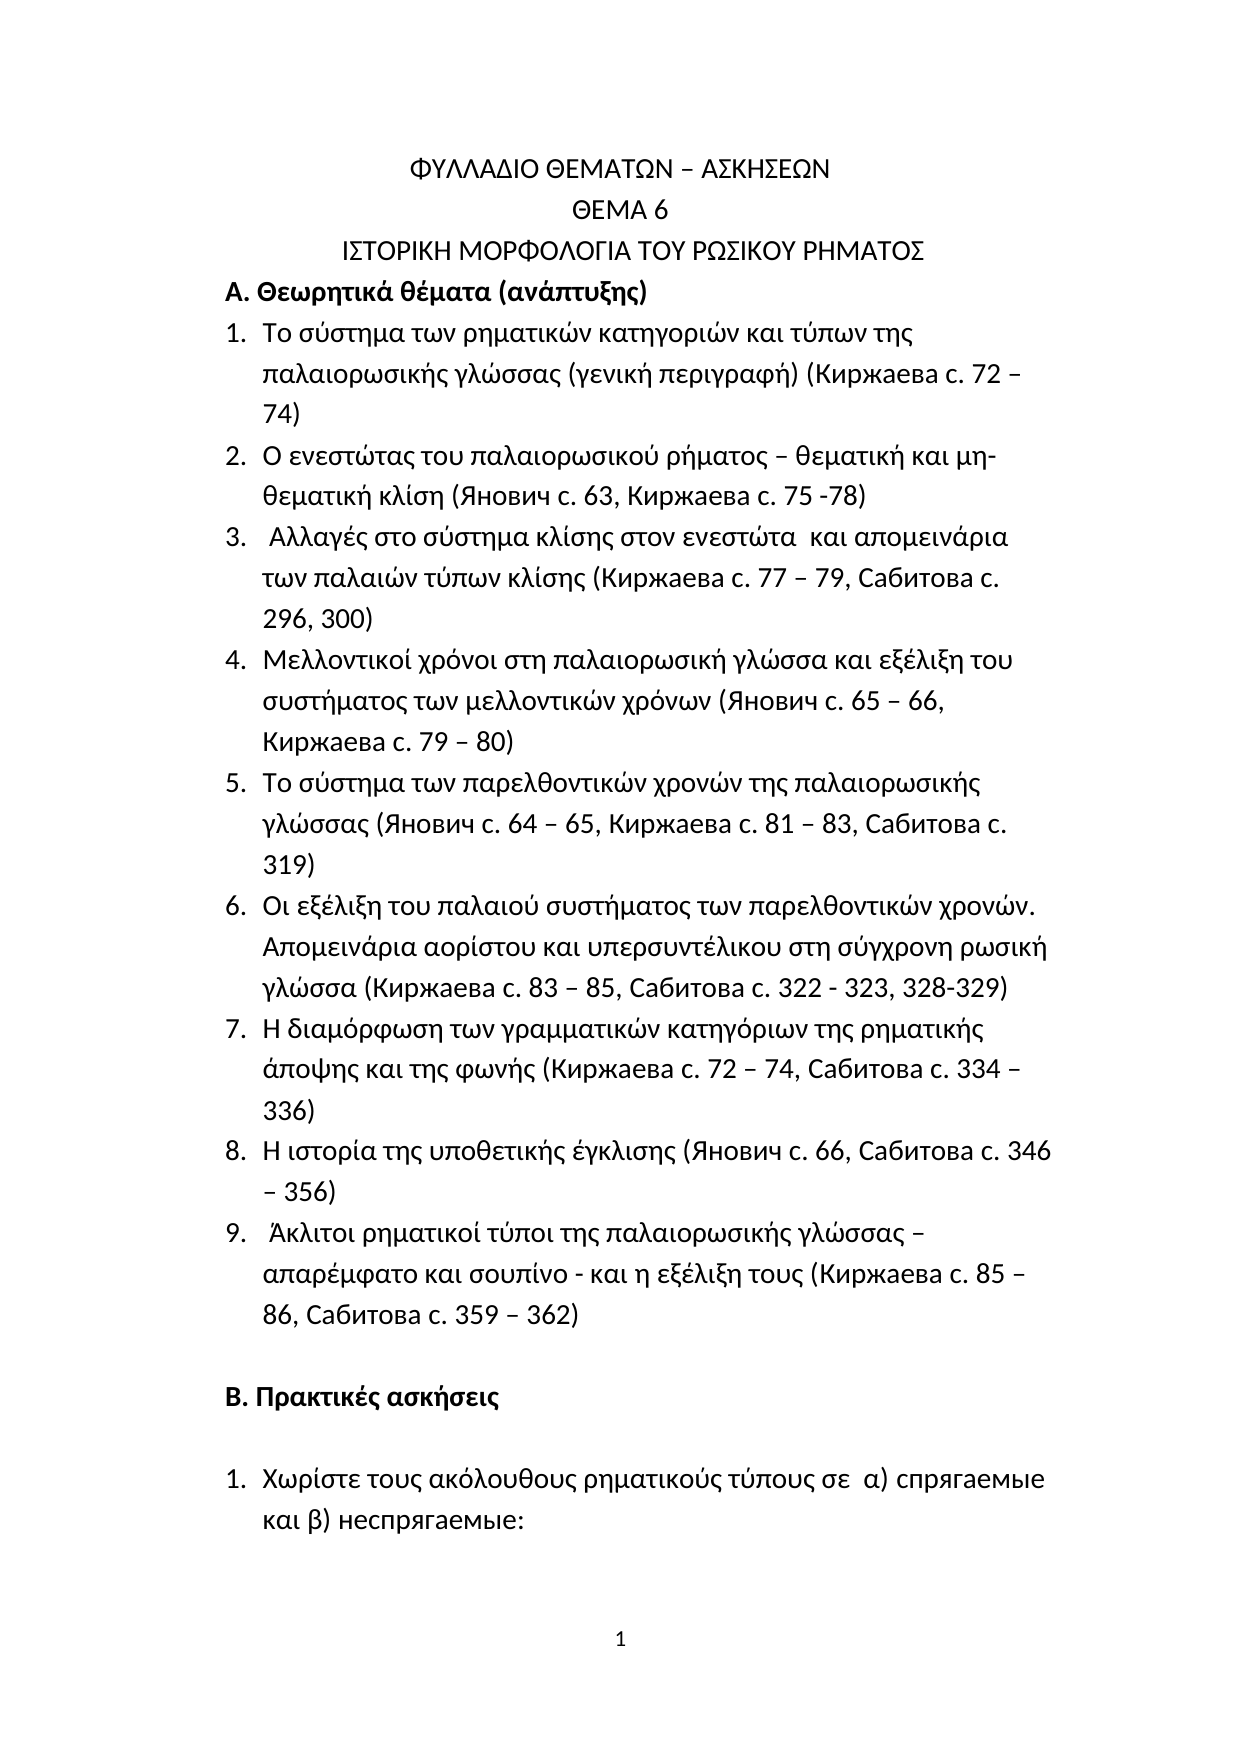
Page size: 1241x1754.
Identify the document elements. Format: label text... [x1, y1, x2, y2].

list Το σύστημα των παρελθοντικών χρονών της παλαιορωσικής γλώσσας (Янович с. 64 – 65, Киржаева с. 81 – 83, Сабитова с. 319) [225, 764, 1053, 882]
list Μελλοντικοί χρόνοι στη παλαιορωσική γλώσσα και εξέλιξη του συστήματος των μελλοντικών χρόνων (Янович с. 65 – 66, Киржаева с. 79 – 80) [225, 641, 1053, 759]
list Απομεινάρια αορίστου και υπερσυντέλικου στη σύγχρονη ρωσική γλώσσα (Киржаева с. 83 – 85, Сабитова с. 322 - 323, 328-329) [262, 928, 1053, 1004]
list Η διαμόρφωση των γραμματικών κατηγόριων της ρηματικής άποψης και της φωνής (Киржаева с. 72 – 74, Сабитова с. 334 – 336) [225, 1010, 1053, 1127]
list Η ιστορία της υποθετικής έγκλισης (Янович с. 66, Сабитова с. 346 – 356) [225, 1132, 1053, 1209]
text ΘΕΜΑ 6 [187, 191, 1053, 227]
list Ο ενεστώτας του παλαιορωσικού ρήματος – θεματική και μη-θεματική κλίση (Янович с. 63, Киржаева с. 75 -78) [225, 437, 1053, 513]
list Το σύστημα των ρηματικών κατηγοριών και τύπων της παλαιορωσικής γλώσσας (γενική περιγραφή) (Киржаева с. 72 – 74) [225, 314, 1053, 431]
text Β. Πρακτικές ασκήσεις [225, 1378, 1053, 1414]
list Άκλιτοι ρηματικοί τύποι της παλαιορωσικής γλώσσας – απαρέμφατο και σουπίνο - και η εξέλιξη τους (Киржаева с. 85 – 86, Сабитова с. 359 – 362) [225, 1214, 1053, 1332]
list Χωρίστε τους ακόλουθους ρηματικούς τύπους σε α) спрягаемые και β) неспрягаемые: [225, 1460, 1053, 1537]
list Αλλαγές στο σύστημα κλίσης στον ενεστώτα και απομεινάρια των παλαιών τύπων κλίσης (Киржаева с. 77 – 79, Сабитова с. 296, 300) [225, 518, 1053, 636]
text Α. Θεωρητικά θέματα (ανάπτυξης) [225, 273, 1053, 308]
text ΙΣΤΟΡΙΚΗ ΜΟΡΦΟΛΟΓΙΑ ΤΟΥ ΡΩΣΙΚΟΥ ΡΗΜΑΤΟΣ [187, 232, 1053, 267]
list Οι εξέλιξη του παλαιού συστήματος των παρελθοντικών χρονών. [225, 887, 1053, 922]
text ΦΥΛΛΑΔΙΟ ΘΕΜΑΤΩΝ – ΑΣΚΗΣΕΩΝ [187, 150, 1053, 186]
